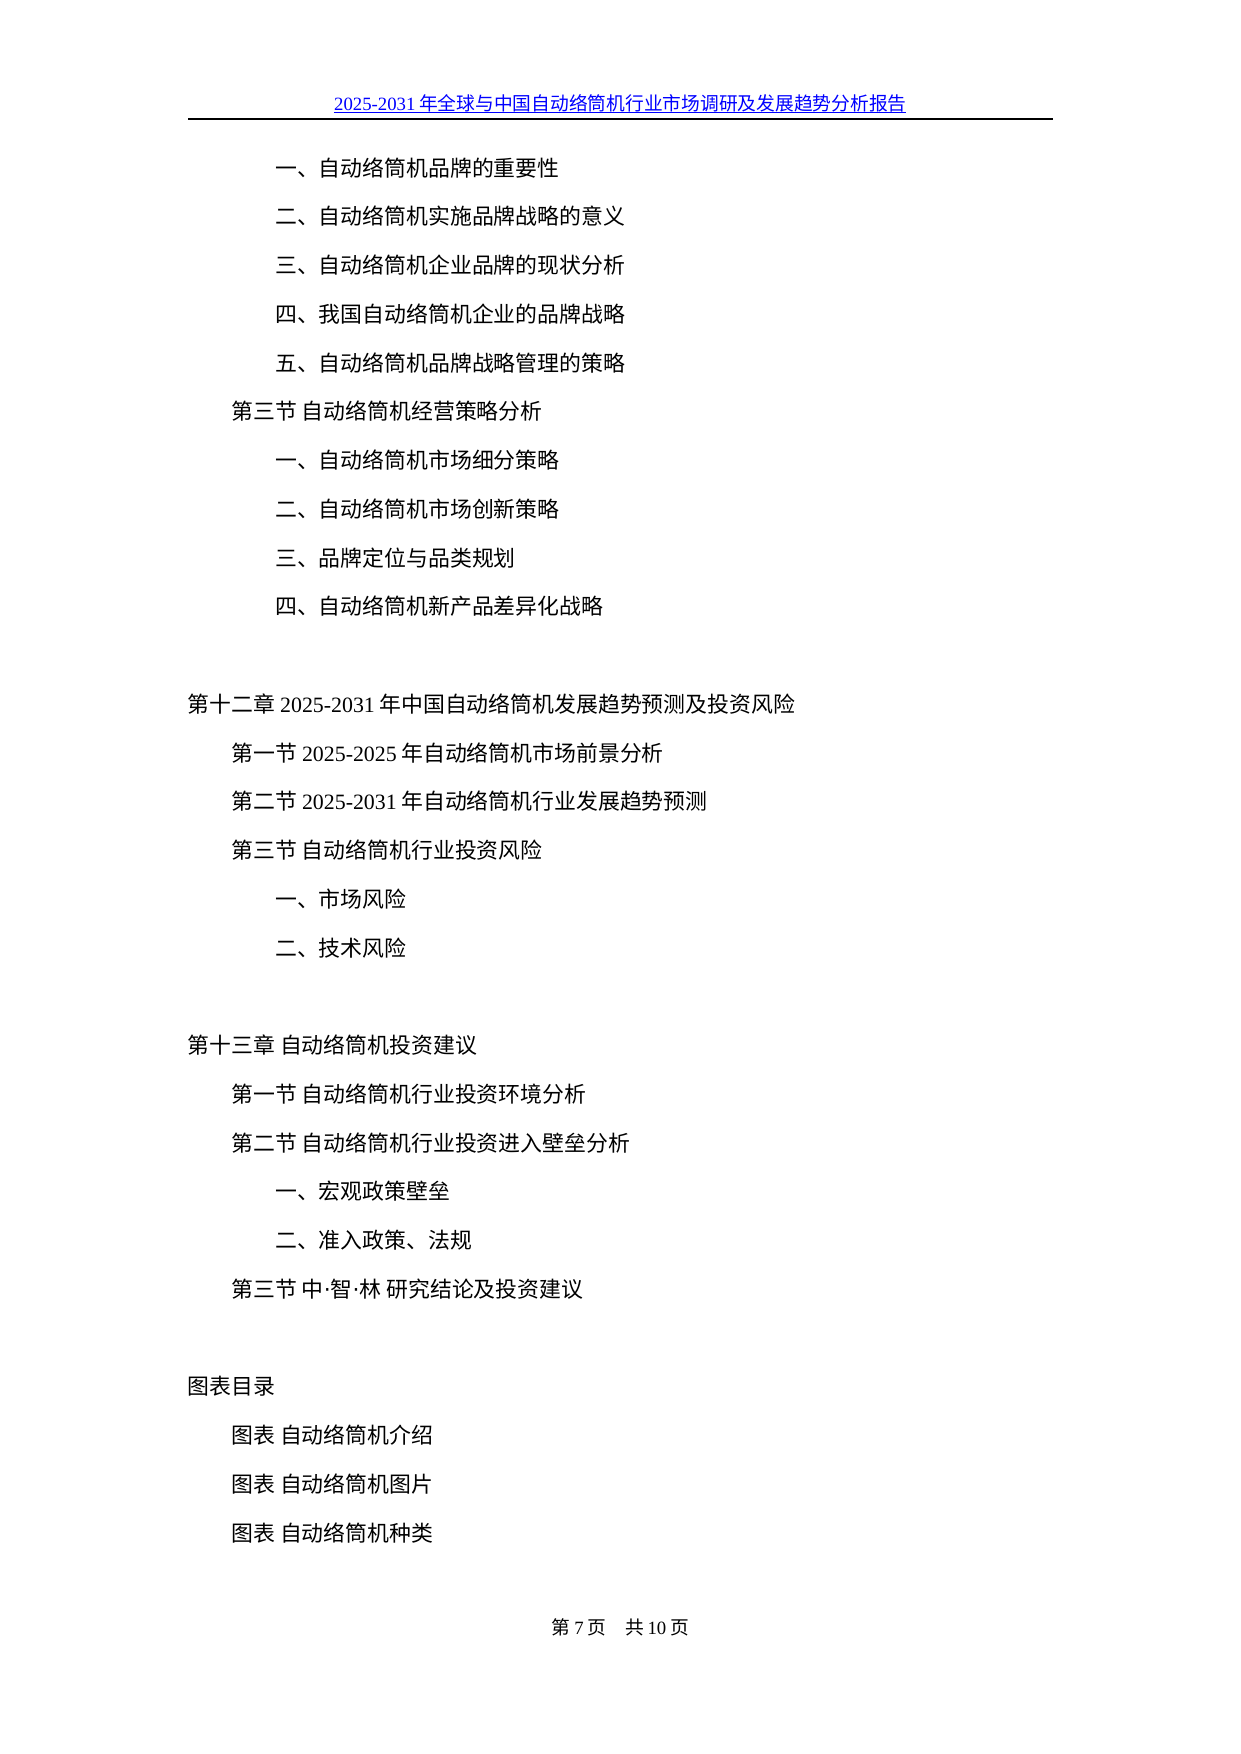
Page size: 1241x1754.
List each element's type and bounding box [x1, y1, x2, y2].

text [187, 150, 1053, 1548]
